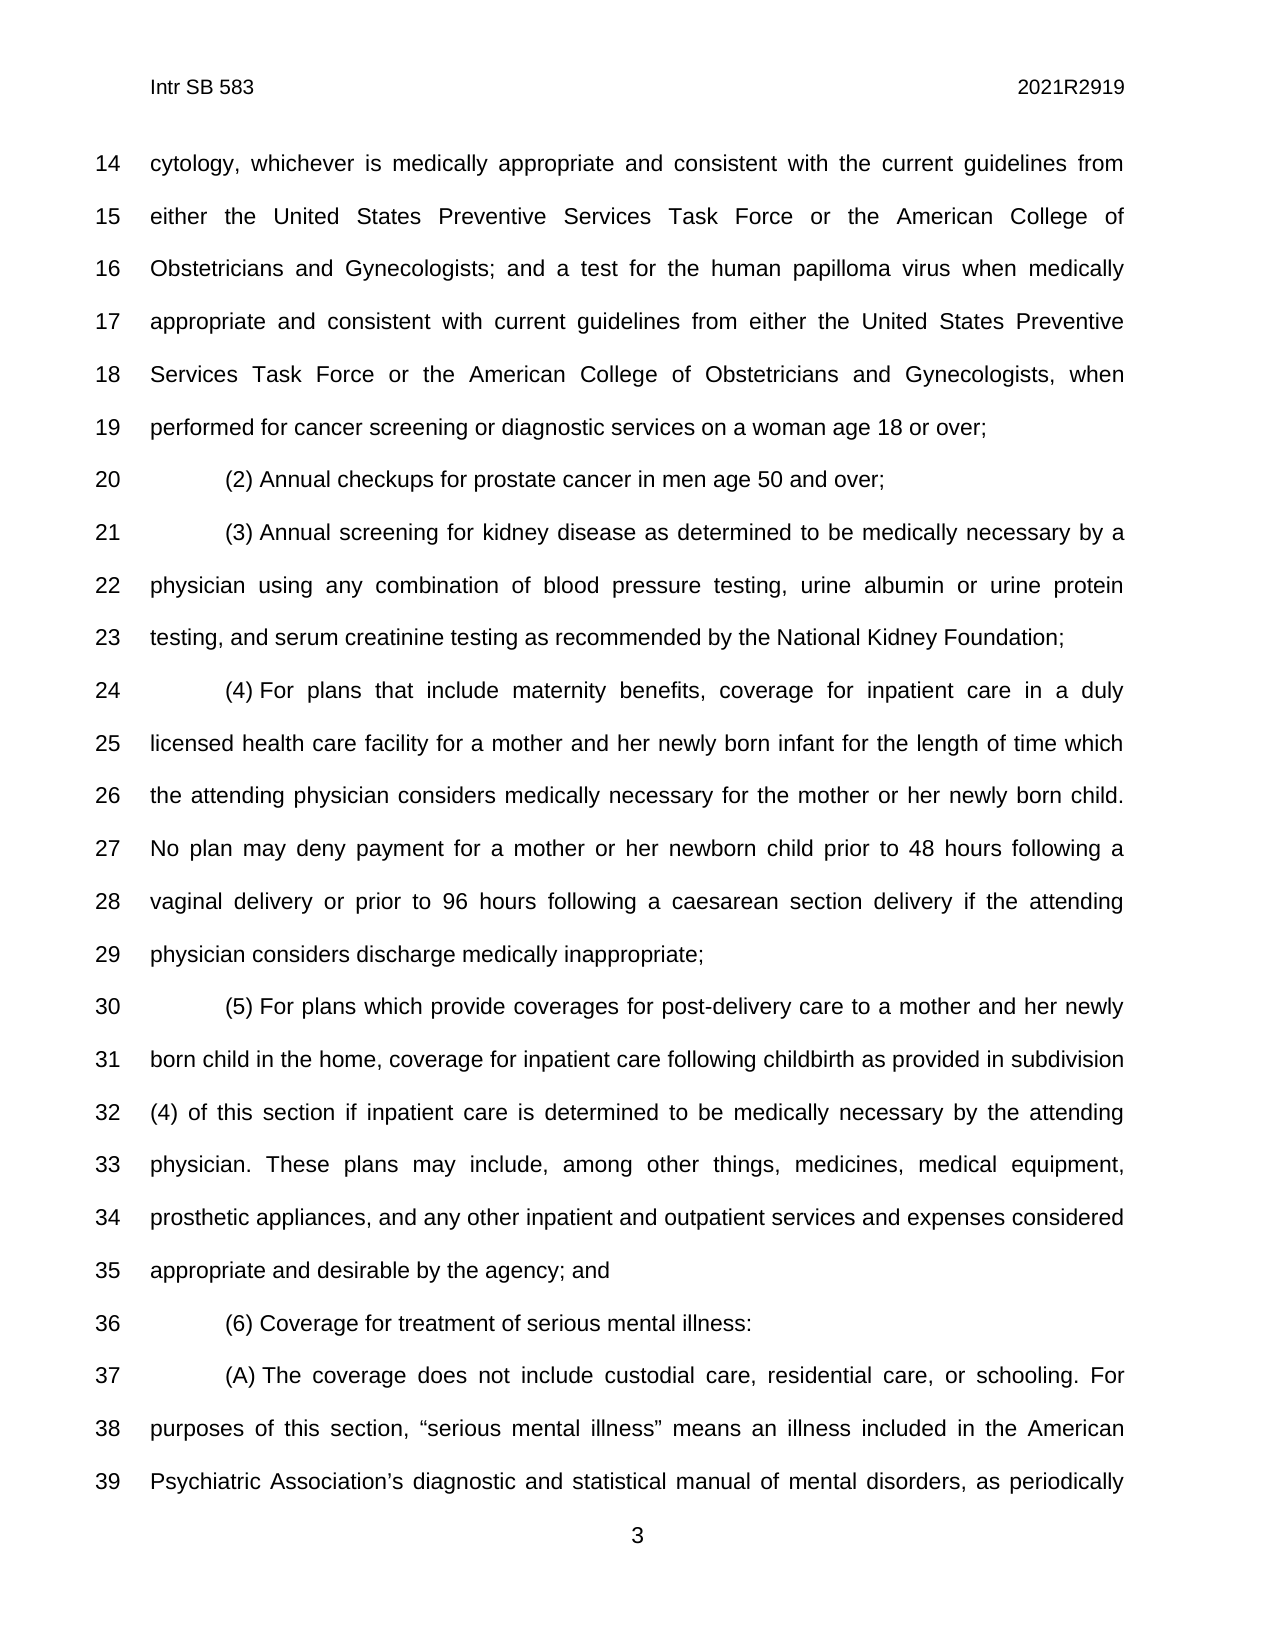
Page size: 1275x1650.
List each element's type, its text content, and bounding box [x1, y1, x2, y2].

text (2) Annual checkups for prostate cancer in men age 50 and over; [150, 466, 1125, 493]
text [150, 150, 1125, 440]
text (3) Annual screening for kidney disease as determined to be medically necessary by a physician using any combination of blood pressure testing, urine albumin or urine protein testing, and serum creatinine testing as recommended by the National Kidney Foundation; [150, 519, 1125, 651]
text (5) For plans which provide coverages for post-delivery care to a mother and her newly born child in the home, coverage for inpatient care following childbirth as provided in subdivision (4) of this section if inpatient care is determined to be medically necessary by the attending physician. These plans may include, among other things, medicines, medical equipment, prosthetic appliances, and any other inpatient and outpatient services and expenses considered appropriate and desirable by the agency; and [150, 993, 1125, 1283]
text (4) For plans that include maternity benefits, coverage for inpatient care in a duly licensed health care facility for a mother and her newly born infant for the length of time which the attending physician considers medically necessary for the mother or her newly born child. No plan may deny payment for a mother or her newborn child prior to 48 hours following a vaginal delivery or prior to 96 hours following a caesarean section delivery if the attending physician considers discharge medically inappropriate; [150, 677, 1125, 967]
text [150, 1362, 1125, 1494]
text (6) Coverage for treatment of serious mental illness: [150, 1309, 1125, 1336]
